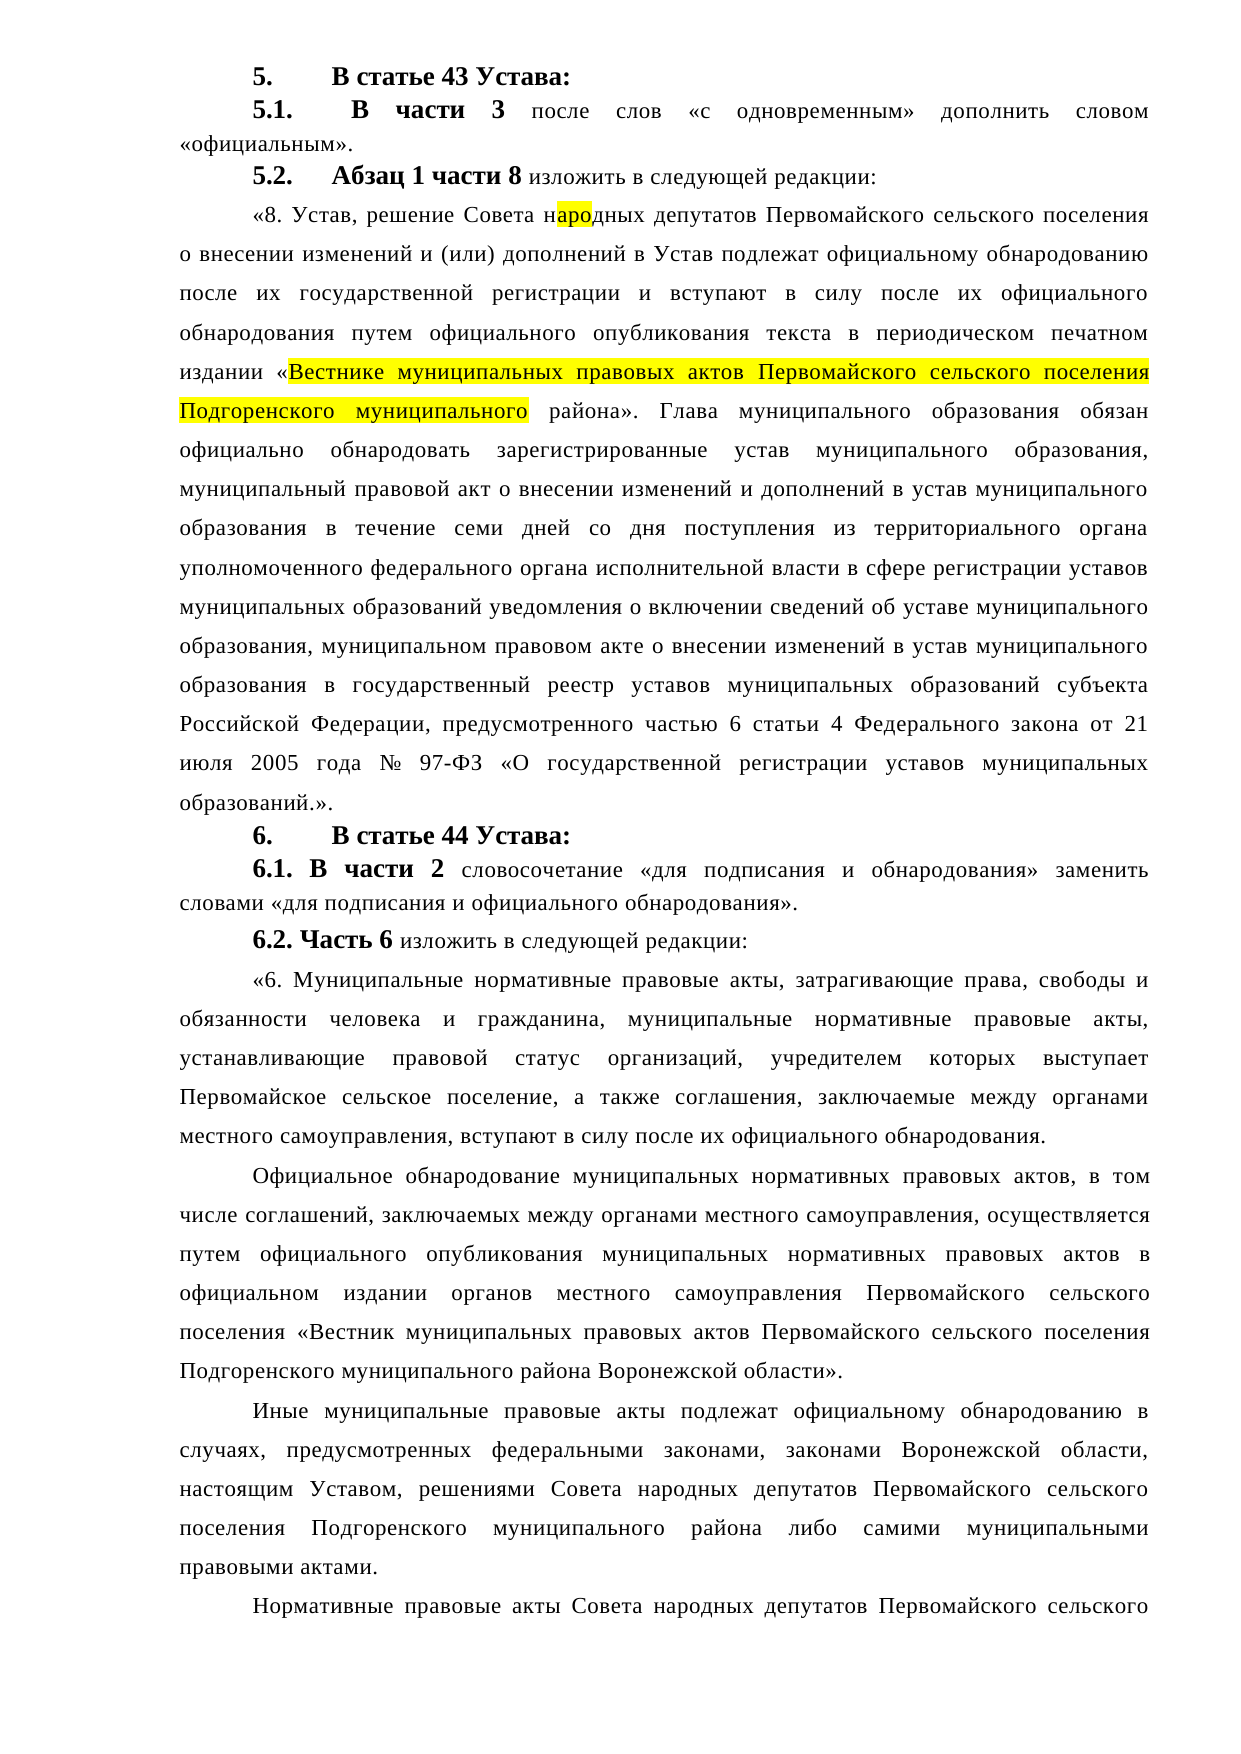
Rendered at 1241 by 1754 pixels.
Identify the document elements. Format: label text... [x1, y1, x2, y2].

list В статье 43 Устава: [179, 59, 1152, 92]
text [179, 1583, 1149, 1622]
text «6. Муниципальные нормативные правовые акты, затрагивающие права, свободы и обязанности человека и гражданина, муниципальные нормативные правовые акты, устанавливающие правовой статус организаций, учредителем которых выступает Первомайское сельское поселение, а также соглашения, заключаемые между органами местного самоуправления, вступают в силу после их официального обнародования. [179, 956, 1149, 1152]
text 6.2. Часть 6 изложить в следующей редакции: [179, 917, 1152, 956]
list В статье 44 Устава: [179, 818, 1152, 851]
list В части 3 после слов «с одновременным» дополнить словом «официальным». [179, 92, 1149, 158]
text «8. Устав, решение Совета народных депутатов Первомайского сельского поселения о внесении изменений и (или) дополнений в Устав подлежат официальному обнародованию после их государственной регистрации и вступают в силу после их официального обнародования путем официального опубликования текста в периодическом печатном издании «Вестнике муниципальных правовых актов Первомайского сельского поселения Подгоренского муниципального района». Глава муниципального образования обязан официально обнародовать зарегистрированные устав муниципального образования, муниципальный правовой акт о внесении изменений и дополнений в устав муниципального образования в течение семи дней со дня поступления из территориального органа уполномоченного федерального органа исполнительной власти в сфере регистрации уставов муниципальных образований уведомления о включении сведений об уставе муниципального образования, муниципальном правовом акте о внесении изменений в устав муниципального образования в государственный реестр уставов муниципальных образований субъекта Российской Федерации, предусмотренного частью 6 статьи 4 Федерального закона от 21 июля 2005 года № 97-ФЗ «О государственной регистрации уставов муниципальных образований.». [179, 191, 1149, 818]
text Официальное обнародование муниципальных нормативных правовых актов, в том числе соглашений, заключаемых между органами местного самоуправления, осуществляется путем официального опубликования муниципальных нормативных правовых актов в официальном издании органов местного самоуправления Первомайского сельского поселения «Вестник муниципальных правовых актов Первомайского сельского поселения Подгоренского муниципального района Воронежской области». [179, 1152, 1152, 1387]
list В части 2 словосочетание «для подписания и обнародования» заменить словами «для подписания и официального обнародования». [179, 851, 1149, 917]
text Иные муниципальные правовые акты подлежат официальному обнародованию в случаях, предусмотренных федеральными законами, законами Воронежской области, настоящим Уставом, решениями Совета народных депутатов Первомайского сельского поселения Подгоренского муниципального района либо самими муниципальными правовыми актами. [179, 1387, 1149, 1583]
list Абзац 1 части 8 изложить в следующей редакции: [179, 158, 1152, 191]
